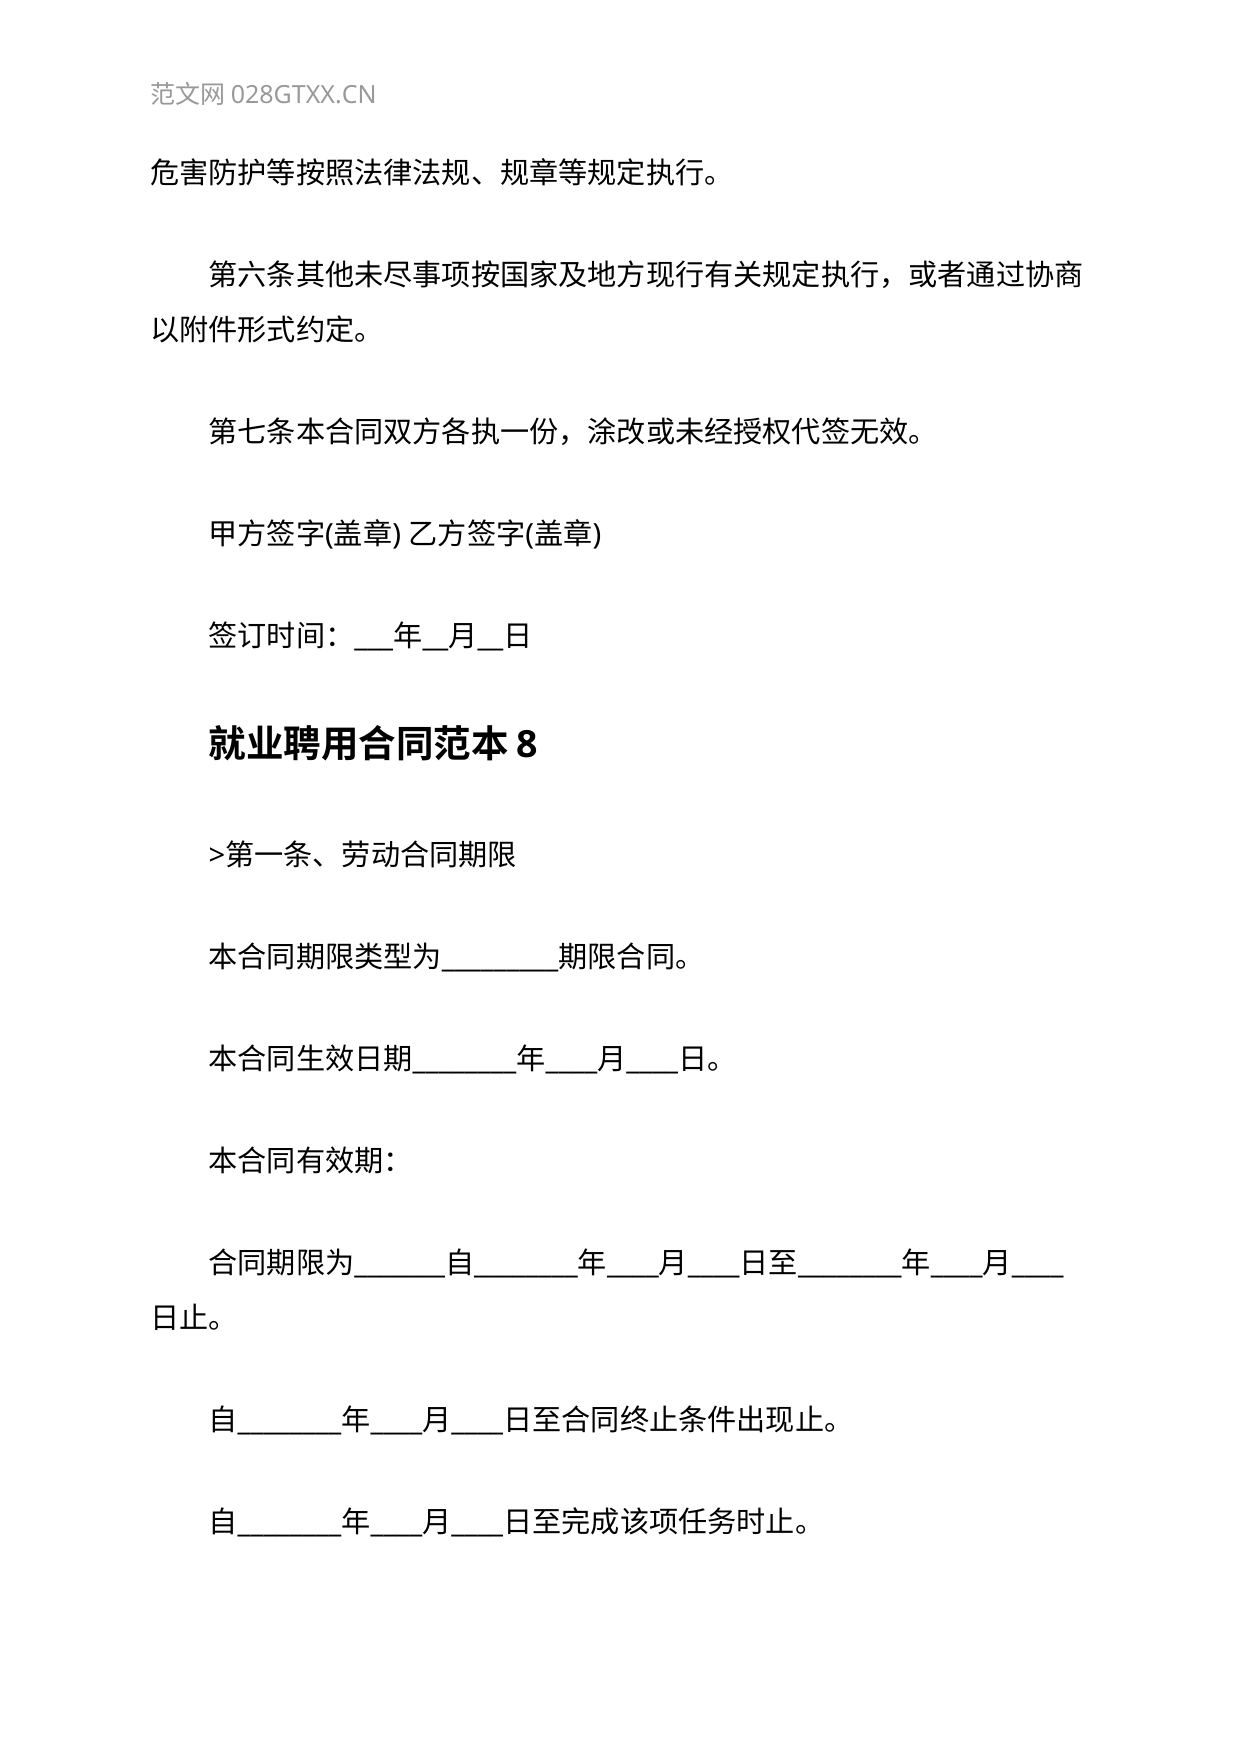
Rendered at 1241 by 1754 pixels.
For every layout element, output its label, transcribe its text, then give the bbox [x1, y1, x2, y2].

text 就业聘用合同范本8 [150, 714, 1090, 769]
text >第一条、劳动合同期限 [150, 832, 1090, 874]
text 合同期限为_______自________年____月____日至________年____月____日止。 [150, 1239, 1090, 1337]
text 本合同期限类型为_________期限合同。 [150, 934, 1090, 976]
text 第六条其他未尽事项按国家及地方现行有关规定执行，或者通过协商以附件形式约定。 [150, 252, 1090, 349]
text 自________年____月____日至合同终止条件出现止。 [150, 1396, 1090, 1439]
text 签订时间：___年__月__日 [150, 612, 1090, 654]
text 第七条本合同双方各执一份，涂改或未经授权代签无效。 [150, 408, 1090, 451]
text 自________年____月____日至完成该项任务时止。 [150, 1498, 1090, 1541]
text 甲方签字(盖章) 乙方签字(盖章) [150, 510, 1090, 553]
text 本合同有效期： [150, 1138, 1090, 1180]
text 本合同生效日期________年____月____日。 [150, 1036, 1090, 1078]
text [150, 150, 1090, 192]
